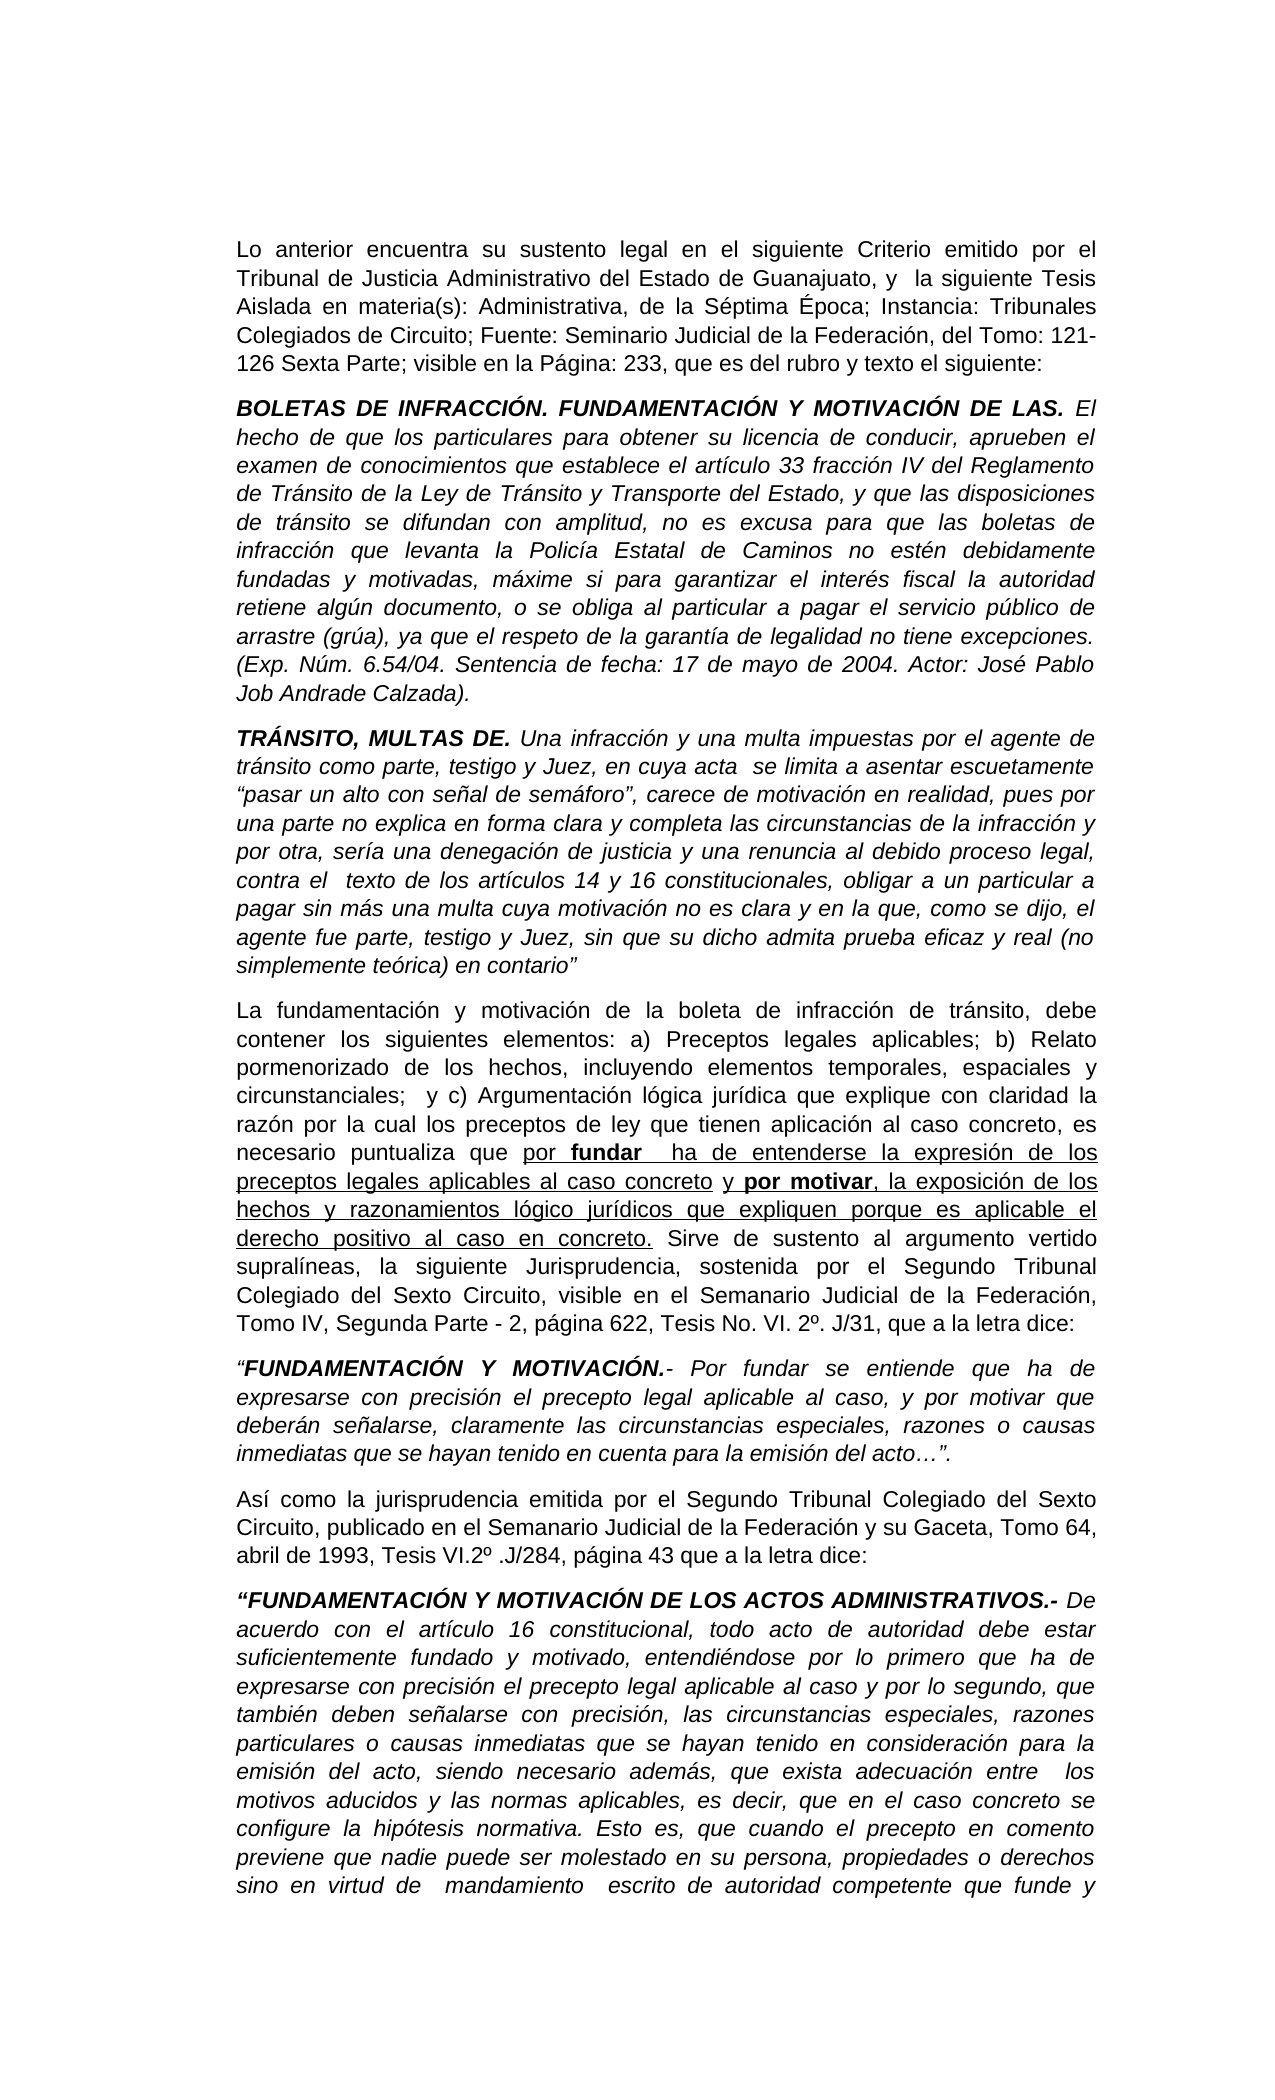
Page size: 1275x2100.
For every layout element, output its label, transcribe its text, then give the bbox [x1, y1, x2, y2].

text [236, 1587, 1098, 1898]
text Así como la jurisprudencia emitida por el Segundo Tribunal Colegiado del Sexto Circuito, publicado en el Semanario Judicial de la Federación y su Gaceta, Tomo 64, abril de 1993, Tesis VI.2º .J/284, página 43 que a la letra dice: [236, 1486, 1098, 1569]
text “FUNDAMENTACIÓN Y MOTIVACIÓN.- Por fundar se entiende que ha de expresarse con precisión el precepto legal aplicable al caso, y por motivar que deberán señalarse, claramente las circunstancias especiales, razones o causas inmediatas que se hayan tenido en cuenta para la emisión del acto…”. [236, 1355, 1098, 1467]
text BOLETAS DE INFRACCIÓN. FUNDAMENTACIÓN Y MOTIVACIÓN DE LAS. El hecho de que los particulares para obtener su licencia de conducir, aprueben el examen de conocimientos que establece el artículo 33 fracción IV del Reglamento de Tránsito de la Ley de Tránsito y Transporte del Estado, y que las disposiciones de tránsito se difundan con amplitud, no es excusa para que las boletas de infracción que levanta la Policía Estatal de Caminos no estén debidamente fundadas y motivadas, máxime si para garantizar el interés fiscal la autoridad retiene algún documento, o se obliga al particular a pagar el servicio público de arrastre (grúa), ya que el respeto de la garantía de legalidad no tiene excepciones. (Exp. Núm. 6.54/04. Sentencia de fecha: 17 de mayo de 2004. Actor: José Pablo Job Andrade Calzada). [236, 395, 1098, 706]
text Lo anterior encuentra su sustento legal en el siguiente Criterio emitido por el Tribunal de Justicia Administrativo del Estado de Guanajuato, y la siguiente Tesis Aislada en materia(s): Administrativa, de la Séptima Época; Instancia: Tribunales Colegiados de Circuito; Fuente: Seminario Judicial de la Federación, del Tomo: 121-126 Sexta Parte; visible en la Página: 233, que es del rubro y texto el siguiente: [236, 236, 1098, 376]
text La fundamentación y motivación de la boleta de infracción de tránsito, debe contener los siguientes elementos: a) Preceptos legales aplicables; b) Relato pormenorizado de los hechos, incluyendo elementos temporales, espaciales y circunstanciales; y c) Argumentación lógica jurídica que explique con claridad la razón por la cual los preceptos de ley que tienen aplicación al caso concreto, es necesario puntualiza que por fundar ha de entenderse la expresión de los preceptos legales aplicables al caso concreto y por motivar, la exposición de los hechos y razonamientos lógico jurídicos que expliquen porque es aplicable el derecho positivo al caso en concreto. Sirve de sustento al argumento vertido supralíneas, la siguiente Jurisprudencia, sostenida por el Segundo Tribunal Colegiado del Sexto Circuito, visible en el Semanario Judicial de la Federación, Tomo IV, Segunda Parte - 2, página 622, Tesis No. VI. 2º. J/31, que a la letra dice: [236, 997, 1098, 1336]
text TRÁNSITO, MULTAS DE. Una infracción y una multa impuestas por el agente de tránsito como parte, testigo y Juez, en cuya acta se limita a asentar escuetamente “pasar un alto con señal de semáforo”, carece de motivación en realidad, pues por una parte no explica en forma clara y completa las circunstancias de la infracción y por otra, sería una denegación de justicia y una renuncia al debido proceso legal, contra el texto de los artículos 14 y 16 constitucionales, obligar a un particular a pagar sin más una multa cuya motivación no es clara y en la que, como se dijo, el agente fue parte, testigo y Juez, sin que su dicho admita prueba eficaz y real (no simplemente teórica) en contario” [236, 724, 1098, 978]
